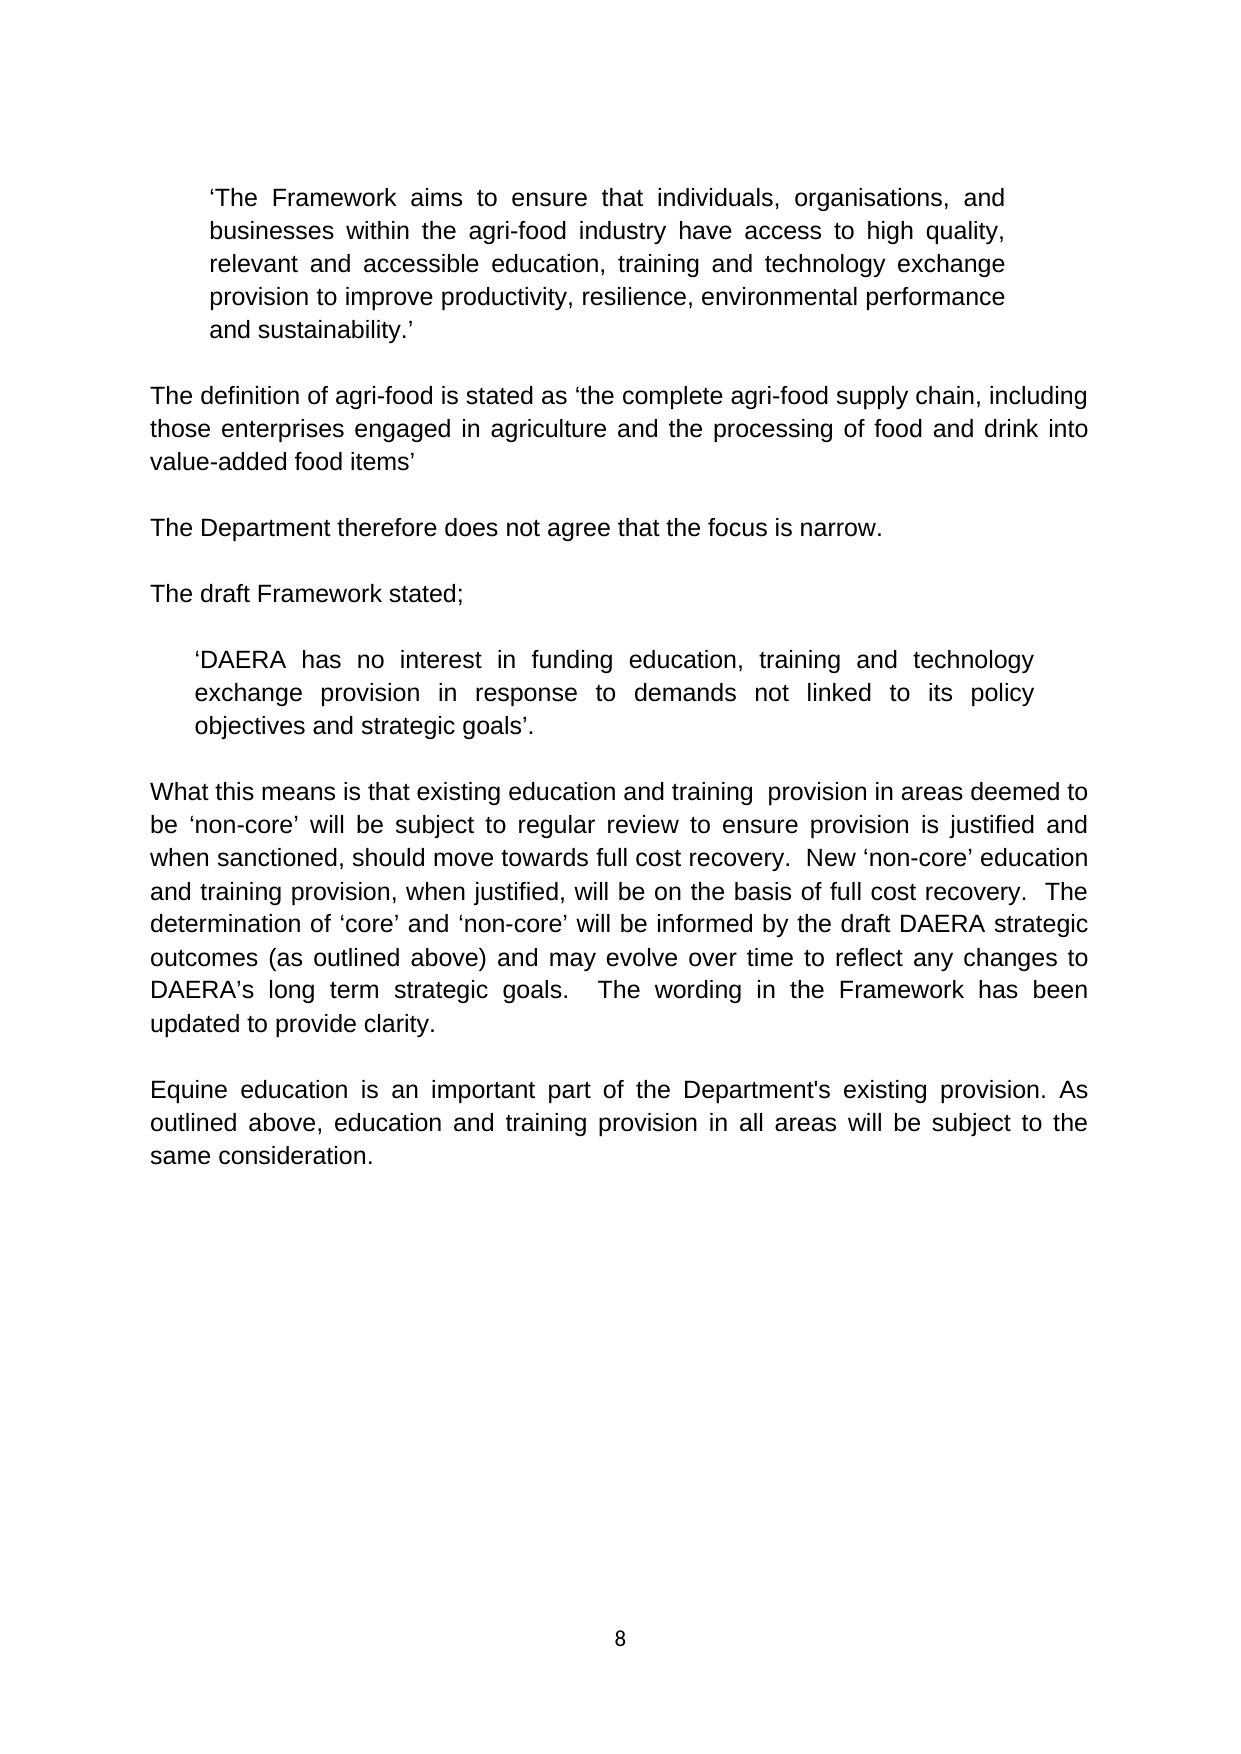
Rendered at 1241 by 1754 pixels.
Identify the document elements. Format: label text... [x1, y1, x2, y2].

text The Department therefore does not agree that the focus is narrow. [150, 513, 1090, 542]
text The definition of agri-food is stated as ‘the complete agri-food supply chain, including those enterprises engaged in agriculture and the processing of food and drink into value-added food items’ [150, 381, 1090, 476]
text The draft Framework stated; [150, 579, 1090, 608]
text ‘The Framework aims to ensure that individuals, organisations, and businesses within the agri-food industry have access to high quality, relevant and accessible education, training and technology exchange provision to improve productivity, resilience, environmental performance and sustainability.’ [209, 183, 1006, 344]
text What this means is that existing education and training provision in areas deemed to be ‘non-core’ will be subject to regular review to ensure provision is justified and when sanctioned, should move towards full cost recovery. New ‘non-core’ education and training provision, when justified, will be on the basis of full cost recovery. The determination of ‘core’ and ‘non-core’ will be informed by the draft DAERA strategic outcomes (as outlined above) and may evolve over time to reflect any changes to DAERA’s long term strategic goals. The wording in the Framework has been updated to provide clarity. [150, 777, 1090, 1037]
text Equine education is an important part of the Department's existing provision. As outlined above, education and training provision in all areas will be subject to the same consideration. [150, 1074, 1090, 1169]
text ‘DAERA has no interest in funding education, training and technology exchange provision in response to demands not linked to its policy objectives and strategic goals’. [194, 645, 1036, 740]
